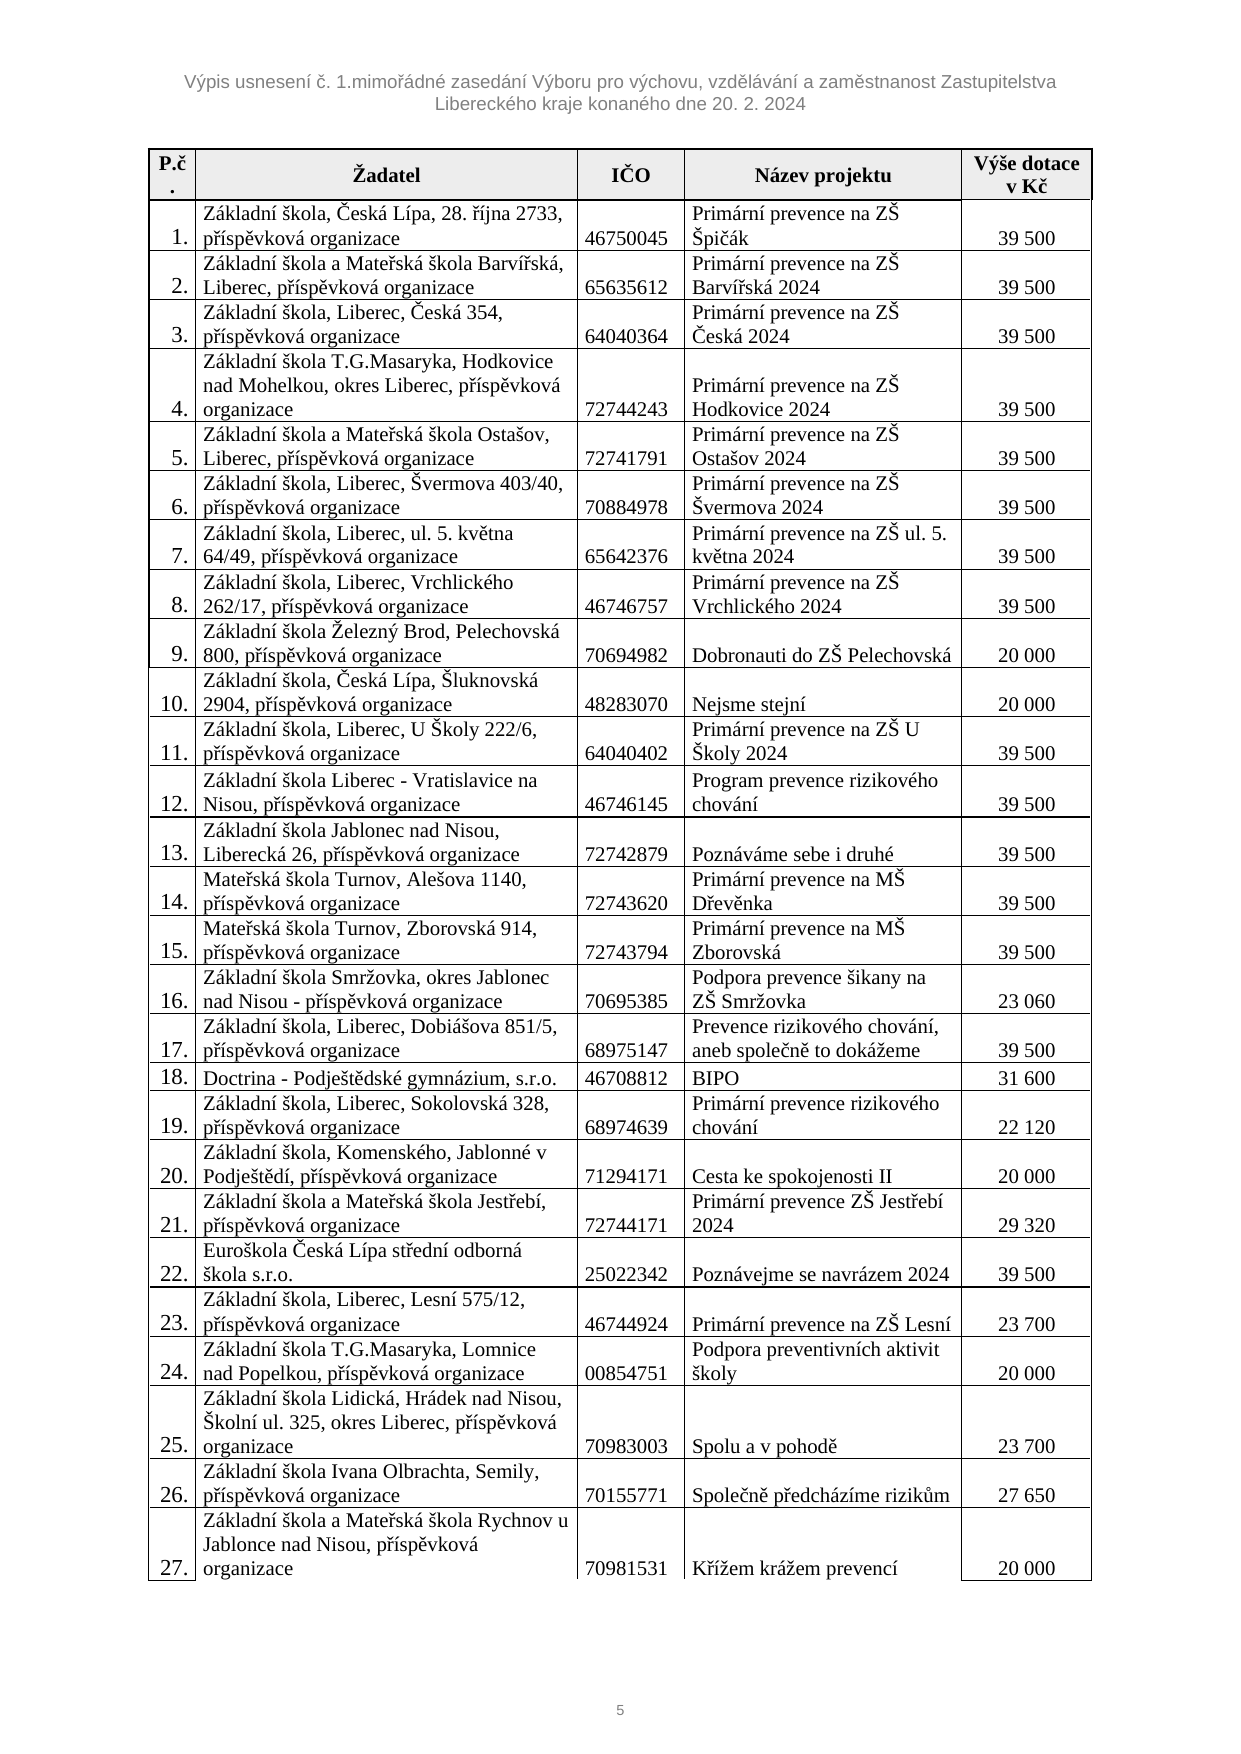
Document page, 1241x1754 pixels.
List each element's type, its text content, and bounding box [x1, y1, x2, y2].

table_cell 46746145 [578, 766, 684, 816]
table_cell 1. [150, 201, 195, 249]
table_cell 22. [149, 1237, 195, 1286]
table_cell 72743794 [578, 916, 684, 964]
table_cell 46708812 [578, 1063, 684, 1090]
table_cell 00854751 [578, 1337, 684, 1385]
table_cell 71294171 [578, 1140, 684, 1188]
table_cell Základní škola Lidická, Hrádek nad Nisou, Školní ul. 325, okres Liberec, příspěvková organizace [196, 1386, 577, 1458]
table_cell 68974639 [578, 1091, 684, 1139]
table_cell 46750045 [578, 201, 684, 249]
table_cell 25. [149, 1385, 195, 1458]
table_cell Primární prevence ZŠ Jestřebí 2024 [685, 1189, 961, 1237]
table_cell 39 500 [962, 765, 1091, 816]
table_cell Primární prevence na MŠ Dřevěnka [685, 867, 961, 915]
table_cell 65642376 [578, 520, 684, 568]
table_cell Primární prevence na ZŠ Barvířská 2024 [685, 251, 961, 299]
table_cell 39 500 [962, 199, 1091, 249]
table_cell 72741791 [578, 422, 684, 470]
table_cell Základní škola, Liberec, Česká 354, příspěvková organizace [196, 300, 577, 348]
table_cell Euroškola Česká Lípa střední odborná škola s.r.o. [196, 1238, 577, 1286]
table_cell 70694982 [578, 619, 684, 667]
table_cell Základní škola, Česká Lípa, 28. října 2733, příspěvková organizace [196, 201, 577, 249]
table_cell Doctrina - Podještědské gymnázium, s.r.o. [196, 1063, 577, 1090]
table_cell Základní škola a Mateřská škola Ostašov, Liberec, příspěvková organizace [196, 422, 577, 470]
table_cell 64040402 [578, 717, 684, 765]
table_cell Základní škola, Liberec, U Školy 222/6, příspěvková organizace [196, 717, 577, 765]
table_cell Základní škola Jablonec nad Nisou, Liberecká 26, příspěvková organizace [196, 818, 577, 866]
table_cell Primární prevence na MŠ Zborovská [685, 916, 961, 964]
table_cell 8. [150, 570, 195, 618]
table_cell 5. [150, 422, 195, 470]
table_cell 64040364 [578, 300, 684, 348]
table_cell 29 320 [962, 1188, 1091, 1237]
table_header Žadatel [196, 150, 577, 199]
table_cell Primární prevence na ZŠ Švermova 2024 [685, 471, 961, 519]
table_cell 72743620 [578, 867, 684, 915]
table_cell Základní škola, Liberec, ul. 5. května 64/49, příspěvková organizace [196, 520, 577, 568]
table_cell 46746757 [578, 570, 684, 618]
table_cell Primární prevence na ZŠ U Školy 2024 [685, 717, 961, 765]
table_cell Základní škola, Komenského, Jablonné v Podještědí, příspěvková organizace [196, 1140, 577, 1188]
table_cell 72742879 [578, 818, 684, 866]
table_header Výše dotace v Kč [962, 150, 1091, 199]
table_cell 20 000 [962, 1139, 1091, 1188]
table_cell 11. [149, 716, 195, 765]
table_cell 39 500 [962, 470, 1091, 519]
table_cell Základní škola Železný Brod, Pelechovská 800, příspěvková organizace [196, 619, 577, 667]
table_cell Primární prevence na ZŠ Ostašov 2024 [685, 422, 961, 470]
table_cell 24. [149, 1336, 195, 1385]
table_cell Podpora prevence šikany na ZŠ Smržovka [685, 965, 961, 1013]
table_cell Základní škola, Liberec, Lesní 575/12, příspěvková organizace [196, 1288, 577, 1336]
table_cell 39 500 [962, 866, 1091, 915]
table_cell Základní škola Smržovka, okres Jablonec nad Nisou - příspěvková organizace [196, 965, 577, 1013]
table_cell Primární prevence na ZŠ Hodkovice 2024 [685, 349, 961, 421]
table_cell 20. [149, 1139, 195, 1188]
table_cell 20 000 [962, 1507, 1091, 1580]
table_cell 72744171 [578, 1189, 684, 1237]
table_cell Primární prevence na ZŠ Lesní [685, 1288, 961, 1336]
table_cell Cesta ke spokojenosti II [685, 1140, 961, 1188]
table_cell BIPO [685, 1063, 961, 1090]
table_header Název projektu [685, 150, 961, 199]
table_cell Primární prevence rizikového chování [685, 1091, 961, 1139]
table_cell 31 600 [962, 1062, 1091, 1090]
table_cell 46744924 [578, 1288, 684, 1336]
table_cell Křížem krážem prevencí [685, 1508, 961, 1580]
table_cell 39 500 [962, 1013, 1091, 1062]
table_cell Poznáváme sebe i druhé [685, 818, 961, 866]
table_cell 12. [149, 765, 195, 816]
table_cell 4. [150, 349, 195, 421]
table_cell 27 650 [962, 1458, 1091, 1507]
table_cell 23 700 [962, 1385, 1091, 1458]
table_cell Základní škola Liberec - Vratislavice na Nisou, příspěvková organizace [196, 766, 577, 816]
table_cell Primární prevence na ZŠ Vrchlického 2024 [685, 570, 961, 618]
table_header IČO [578, 150, 684, 199]
table_cell 70884978 [578, 471, 684, 519]
table_cell 68975147 [578, 1014, 684, 1062]
table_cell Základní škola, Liberec, Sokolovská 328, příspěvková organizace [196, 1091, 577, 1139]
table_cell 10. [149, 668, 195, 716]
table_cell Primární prevence na ZŠ ul. 5. května 2024 [685, 520, 961, 568]
table_cell Základní škola T.G.Masaryka, Lomnice nad Popelkou, příspěvková organizace [196, 1337, 577, 1385]
table_cell 13. [149, 816, 195, 866]
table_cell 20 000 [962, 667, 1091, 716]
table_cell 23 700 [962, 1286, 1091, 1336]
table_cell 22 120 [962, 1090, 1091, 1139]
table_cell Základní škola, Liberec, Dobiášova 851/5, příspěvková organizace [196, 1014, 577, 1062]
table_cell 70695385 [578, 965, 684, 1013]
table_cell 39 500 [962, 915, 1091, 964]
table_cell 27. [149, 1507, 195, 1580]
table_cell Dobronauti do ZŠ Pelechovská [685, 619, 961, 667]
table_cell 39 500 [962, 348, 1091, 421]
table_cell 39 500 [962, 716, 1091, 765]
table_cell 72744243 [578, 349, 684, 421]
table_cell 21. [149, 1188, 195, 1237]
table_cell 48283070 [578, 668, 684, 716]
table_cell Podpora preventivních aktivit školy [685, 1337, 961, 1385]
table_cell 39 500 [962, 816, 1091, 866]
table_cell 9. [150, 619, 195, 667]
table_cell 26. [149, 1458, 195, 1507]
table_cell Poznávejme se navrázem 2024 [685, 1238, 961, 1286]
table_cell Základní škola, Liberec, Švermova 403/40, příspěvková organizace [196, 471, 577, 519]
table_cell Společně předcházíme rizikům [685, 1459, 961, 1507]
table_cell Základní škola Ivana Olbrachta, Semily, příspěvková organizace [196, 1459, 577, 1507]
table_cell 3. [150, 300, 195, 348]
table_cell Základní škola, Česká Lípa, Šluknovská 2904, příspěvková organizace [196, 668, 577, 716]
table_cell Primární prevence na ZŠ Špičák [685, 201, 961, 249]
table_cell Základní škola a Mateřská škola Jestřebí, příspěvková organizace [196, 1189, 577, 1237]
table_cell 70981531 [577, 1508, 684, 1580]
table_cell 20 000 [962, 618, 1091, 667]
table_cell Základní škola a Mateřská škola Barvířská, Liberec, příspěvková organizace [196, 251, 577, 299]
table_cell 65635612 [578, 251, 684, 299]
table_cell 39 500 [962, 569, 1091, 618]
table_cell 18. [149, 1062, 195, 1090]
table_cell Mateřská škola Turnov, Zborovská 914, příspěvková organizace [196, 916, 577, 964]
table_header P.č. [150, 150, 195, 199]
table_cell 70983003 [578, 1386, 684, 1458]
table_cell 25022342 [578, 1238, 684, 1286]
table_cell 2. [150, 251, 195, 299]
table_cell 17. [149, 1013, 195, 1062]
table_cell 6. [150, 471, 195, 519]
table_cell Prevence rizikového chování, aneb společně to dokážeme [685, 1014, 961, 1062]
table_cell 7. [150, 520, 195, 568]
table_cell 39 500 [962, 250, 1091, 299]
table_cell Spolu a v pohodě [685, 1386, 961, 1458]
table_cell 70155771 [578, 1459, 684, 1507]
table_cell Základní škola, Liberec, Vrchlického 262/17, příspěvková organizace [196, 570, 577, 618]
table_cell Primární prevence na ZŠ Česká 2024 [685, 300, 961, 348]
table_cell 23 060 [962, 964, 1091, 1013]
table_cell Program prevence rizikového chování [685, 766, 961, 816]
table_cell Nejsme stejní [685, 668, 961, 716]
table_cell Základní škola a Mateřská škola Rychnov u Jablonce nad Nisou, příspěvková organizace [196, 1508, 577, 1580]
table_cell 16. [149, 964, 195, 1013]
table_cell Základní škola T.G.Masaryka, Hodkovice nad Mohelkou, okres Liberec, příspěvková organizace [196, 349, 577, 421]
table_cell 14. [149, 866, 195, 915]
table_cell 39 500 [962, 1237, 1091, 1286]
table_cell 19. [149, 1090, 195, 1139]
table_cell 23. [149, 1286, 195, 1336]
table_cell 39 500 [962, 421, 1091, 470]
table_cell 39 500 [962, 299, 1091, 348]
table_cell 20 000 [962, 1336, 1091, 1385]
table_cell Mateřská škola Turnov, Alešova 1140, příspěvková organizace [196, 867, 577, 915]
table_cell 39 500 [962, 519, 1091, 568]
table_cell 15. [149, 915, 195, 964]
